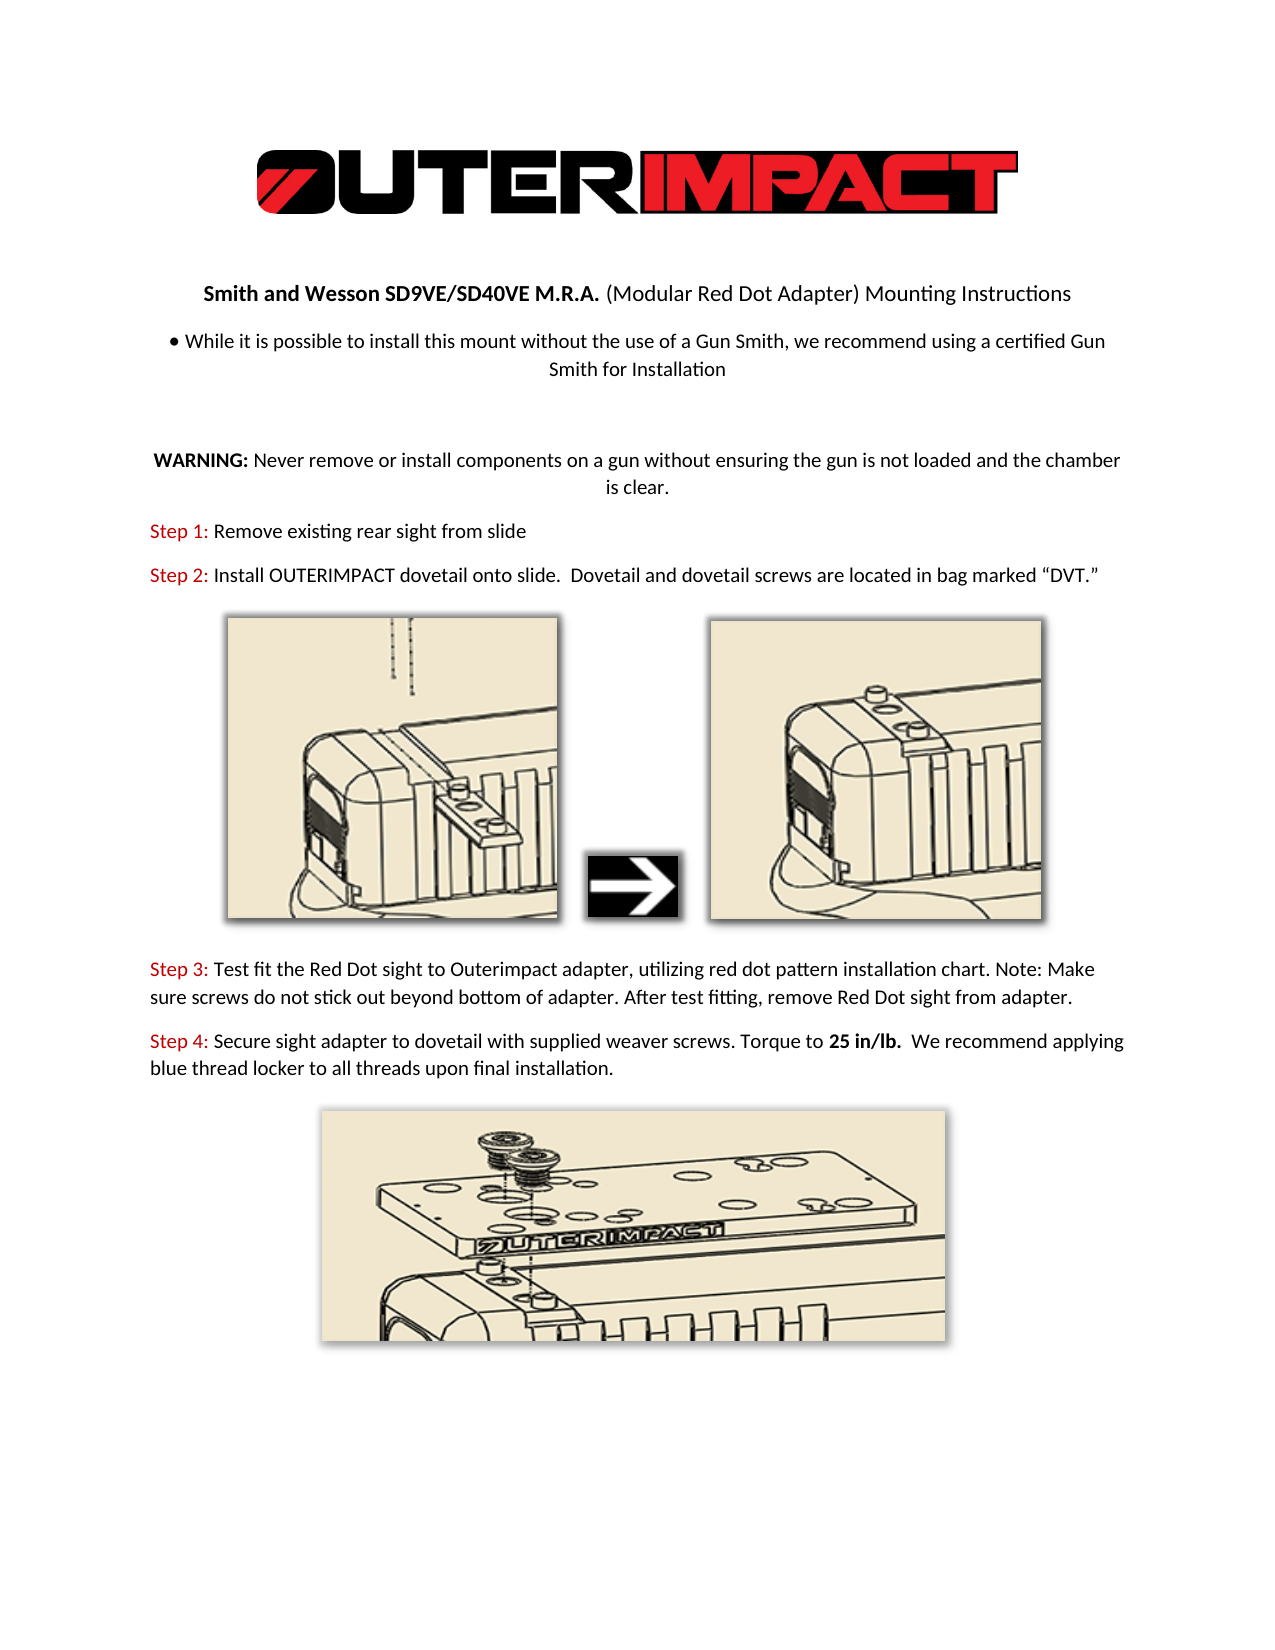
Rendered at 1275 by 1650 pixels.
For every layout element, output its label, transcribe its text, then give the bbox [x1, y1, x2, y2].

text Step 1: Remove existing rear sight from slide [150, 518, 1125, 544]
text • While it is possible to install this mount without the use of a Gun Smith, we recommend using a certified Gun Smith for Installation [150, 326, 1125, 381]
picture [588, 856, 678, 917]
picture [322, 1111, 945, 1341]
picture [228, 618, 557, 918]
picture [257, 150, 1018, 214]
text Step 4: Secure sight adapter to dovetail with supplied weaver screws. Torque to 25 in/lb. We recommend applying blue thread locker to all threads upon final installation. [150, 1028, 1125, 1081]
picture [711, 621, 1041, 919]
text Step 3: Test fit the Red Dot sight to Outerimpact adapter, utilizing red dot pattern installation chart. Note: Make sure screws do not stick out beyond bottom of adapter. After test fitting, remove Red Dot sight from adapter. [150, 957, 1125, 1009]
text Smith and Wesson SD9VE/SD40VE M.R.A. (Modular Red Dot Adapter) Mounting Instructions [150, 279, 1125, 307]
text WARNING: Never remove or install components on a gun without ensuring the gun is not loaded and the chamber is clear. [150, 447, 1125, 500]
text Step 2: Install OUTERIMPACT dovetail onto slide. Dovetail and dovetail screws are located in bag marked “DVT.” [150, 562, 1125, 588]
